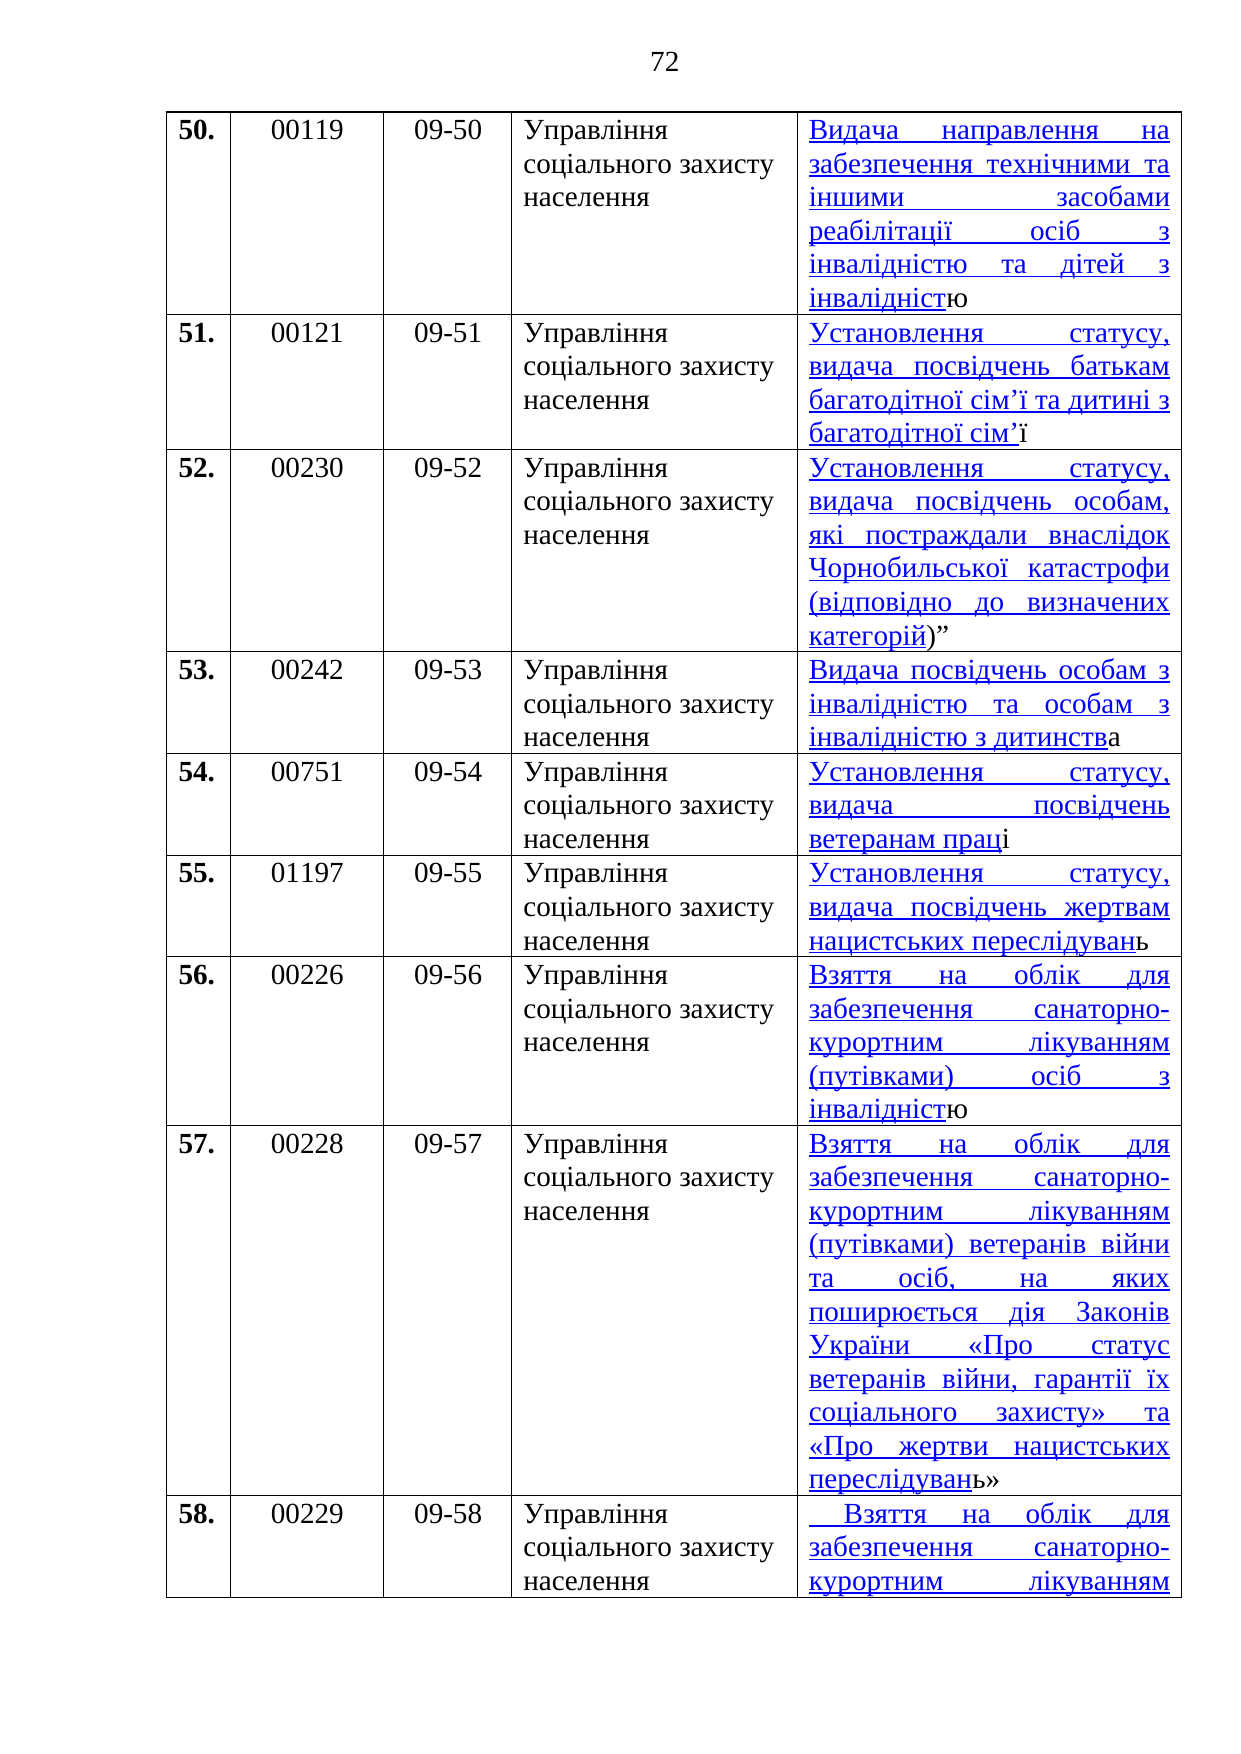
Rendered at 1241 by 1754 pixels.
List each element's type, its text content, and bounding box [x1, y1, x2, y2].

table_cell 09-58 [384, 1496, 511, 1597]
table_cell Взяття на облік для забезпечення санаторно-курортним лікуванням (путівками) ветеранів війни та осіб, на яких поширюється дія Законів України «Про статус ветеранів війни, гарантії їх соціального захисту» та «Про жертви нацистських переслідувань» [798, 1126, 1181, 1495]
table_cell 01197 [231, 856, 383, 956]
table_cell [167, 652, 230, 753]
table_cell Установлення статусу, видача посвідчень ветеранам праці [798, 754, 1181, 854]
table_cell 09-51 [384, 315, 511, 449]
table_cell 00230 [231, 450, 383, 651]
table_cell 09-53 [384, 652, 511, 753]
table_cell Управління соціального захисту населення [512, 957, 797, 1125]
table_cell 09-57 [384, 1126, 511, 1495]
table_cell 00226 [231, 957, 383, 1125]
table_cell Видача посвідчень особам з інвалідністю та особам з інвалідністю з дитинства [798, 652, 1181, 753]
table_cell Управління соціального захисту населення [512, 754, 797, 854]
table_cell Управління соціального захисту населення [512, 450, 797, 651]
table_cell [167, 856, 230, 956]
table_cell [512, 113, 797, 314]
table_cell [798, 1496, 1181, 1597]
table_cell [167, 1496, 230, 1597]
table_cell [167, 315, 230, 449]
table_cell [167, 113, 230, 314]
table_cell 00242 [231, 652, 383, 753]
table_cell [167, 754, 230, 854]
table_cell 00751 [231, 754, 383, 854]
table_cell Установлення статусу, видача посвідчень жертвам нацистських переслідувань [798, 856, 1181, 956]
table_cell Управління соціального захисту населення [512, 315, 797, 449]
table_cell 09-50 [384, 113, 511, 314]
table_cell Установлення статусу, видача посвідчень особам, які постраждали внаслідок Чорнобильської катастрофи (відповідно до визначених категорій)” [798, 450, 1181, 651]
table_cell Управління соціального захисту населення [512, 652, 797, 753]
table_cell 09-56 [384, 957, 511, 1125]
table_cell 09-55 [384, 856, 511, 956]
table_cell Управління соціального захисту населення [512, 856, 797, 956]
table_cell Взяття на облік для забезпечення санаторно-курортним лікуванням (путівками) осіб з інвалідністю [798, 957, 1181, 1125]
table_cell [167, 450, 230, 651]
table_cell 00229 [231, 1496, 383, 1597]
table_cell Видача направлення на забезпечення технічними та іншими засобами реабілітації осіб з інвалідністю та дітей з інвалідністю [798, 113, 1181, 314]
table_cell [167, 957, 230, 1125]
table_cell 09-54 [384, 754, 511, 854]
table_cell 09-52 [384, 450, 511, 651]
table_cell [512, 1496, 797, 1597]
table_cell Установлення статусу, видача посвідчень батькам багатодітної сім’ї та дитині з багатодітної сім’ї [798, 315, 1181, 449]
table_cell [167, 1126, 230, 1495]
table_cell 00121 [231, 315, 383, 449]
table_cell 00228 [231, 1126, 383, 1495]
table_cell Управління соціального захисту населення [512, 1126, 797, 1495]
table_cell 00119 [231, 113, 383, 314]
